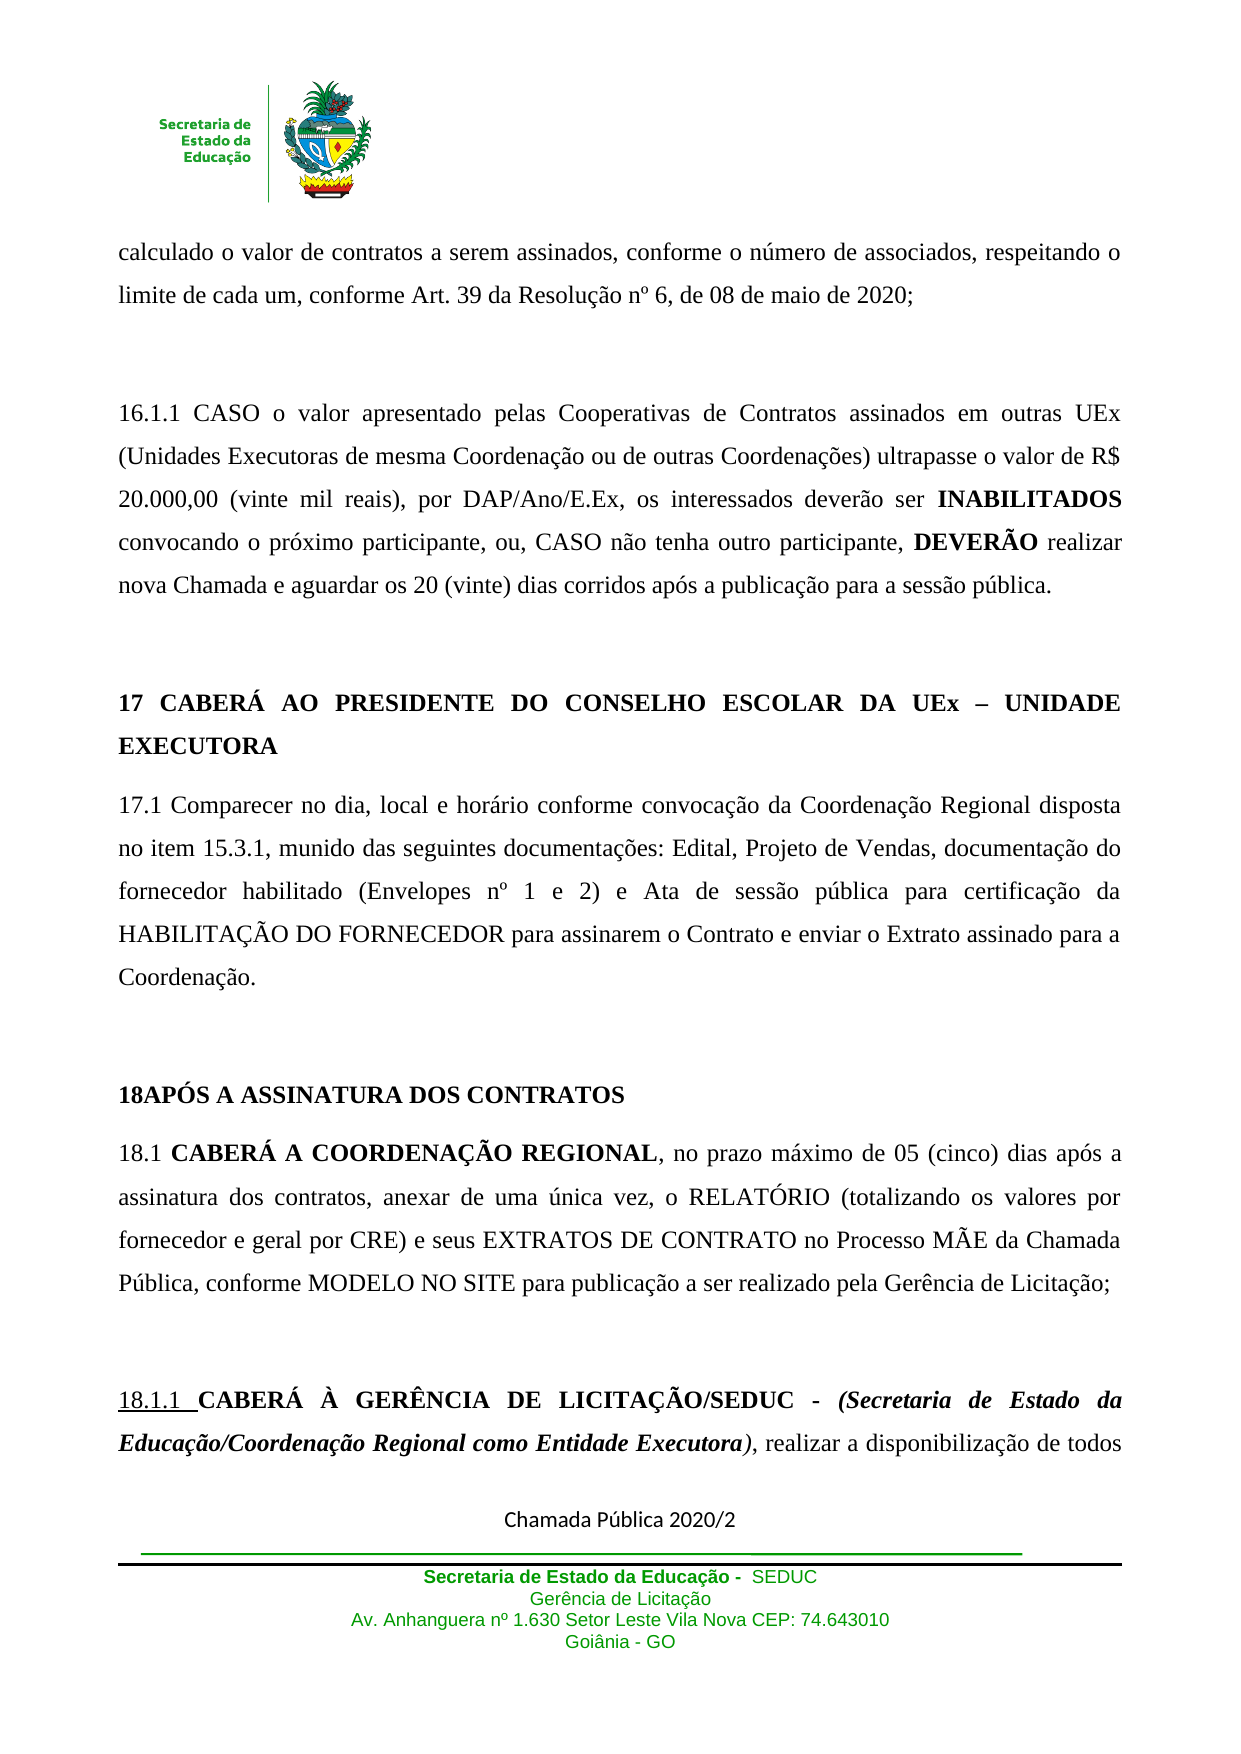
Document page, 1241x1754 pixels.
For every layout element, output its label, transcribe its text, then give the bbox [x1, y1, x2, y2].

text 18.1 CABERÁ A COORDENAÇÃO REGIONAL, no prazo máximo de 05 (cinco) dias após a assinatura dos contratos, anexar de uma única vez, o RELATÓRIO (totalizando os valores por fornecedor e geral por CRE) e seus EXTRATOS DE CONTRATO no Processo MÃE da Chamada Pública, conforme MODELO NO SITE para publicação a ser realizado pela Gerência de Licitação; [118, 1138, 1122, 1297]
text 16.1.1 CASO o valor apresentado pelas Cooperativas de Contratos assinados em outras UEx (Unidades Executoras de mesma Coordenação ou de outras Coordenações) ultrapasse o valor de R$ 20.000,00 (vinte mil reais), por DAP/Ano/E.Ex, os interessados deverão ser INABILITADOS convocando o próximo participante, ou, CASO não tenha outro participante, DEVERÃO realizar nova Chamada e aguardar os 20 (vinte) dias corridos após a publicação para a sessão pública. [118, 398, 1122, 599]
picture [118, 73, 412, 210]
text 17 CABERÁ AO PRESIDENTE DO CONSELHO ESCOLAR DA UEx – UNIDADE EXECUTORA [118, 688, 1122, 760]
text 17.1 Comparecer no dia, local e horário conforme convocação da Coordenação Regional disposta no item 15.3.1, munido das seguintes documentações: Edital, Projeto de Vendas, documentação do fornecedor habilitado (Envelopes nº 1 e 2) e Ata de sessão pública para certificação da HABILITAÇÃO DO FORNECEDOR para assinarem o Contrato e enviar o Extrato assinado para a Coordenação. [118, 790, 1122, 991]
text 18APÓS A ASSINATURA DOS CONTRATOS [118, 1080, 1122, 1108]
